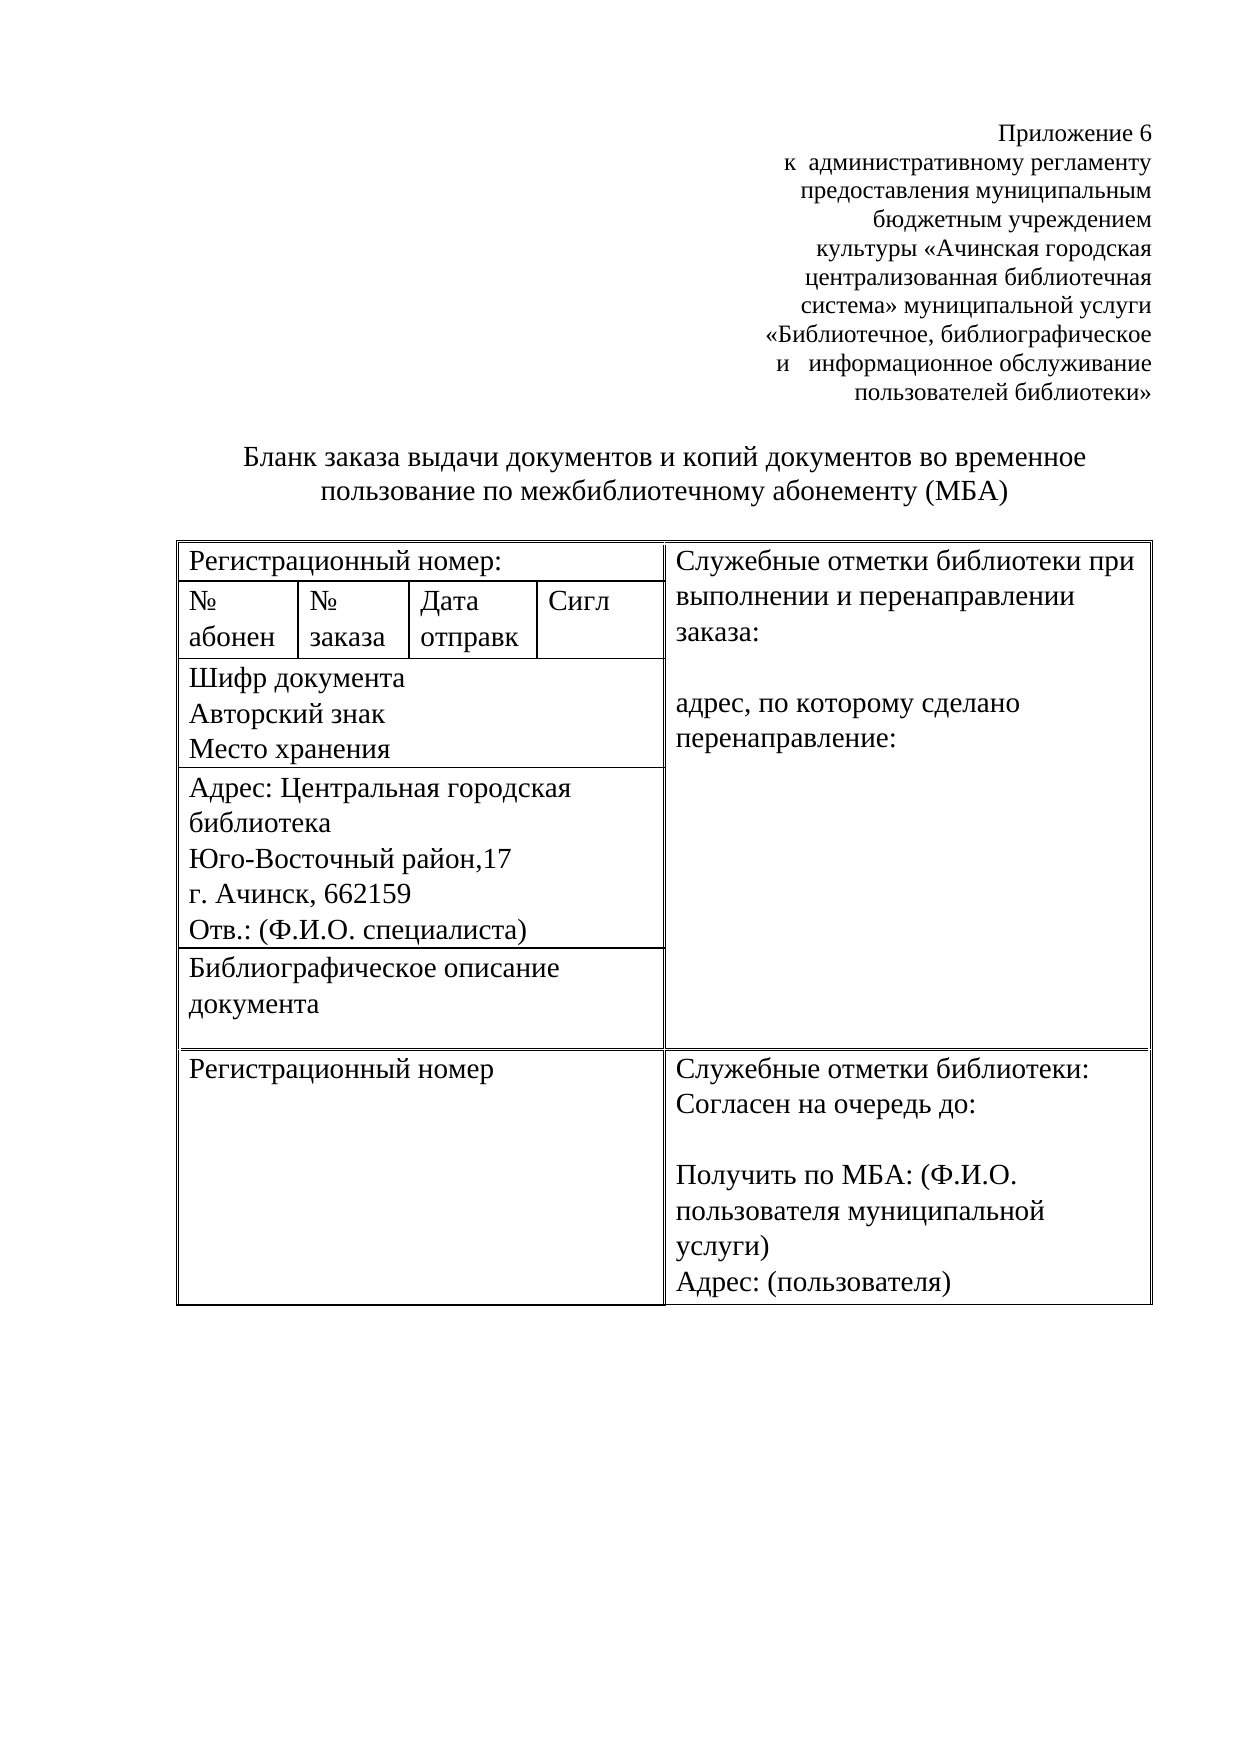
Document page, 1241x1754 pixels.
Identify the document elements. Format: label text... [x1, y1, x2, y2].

table_cell Служебные отметки библиотеки: Согласен на очередь до: Получить по МБА: (Ф.И.О. пользователя муниципальной услуги) Адрес: (пользователя) [666, 1048, 1150, 1304]
table_header Служебные отметки библиотеки при выполнении и перенаправлении заказа: адрес, по которому сделано перенаправление: [664, 543, 1150, 1048]
table_cell № заказа [299, 582, 408, 657]
table_cell № абонента [179, 582, 297, 657]
text пользователей библиотеки» [177, 377, 1152, 406]
table_header Регистрационный номер: [179, 543, 664, 580]
table_cell Дата отправки заказа [410, 582, 536, 657]
table_cell Адрес: Центральная городская библиотека Юго-Восточный район,17 г. Ачинск, 662159 Отв.: (Ф.И.О. специалиста) [179, 768, 663, 947]
text Приложение 6 [177, 118, 1152, 147]
text Бланк заказа выдачи документов и копий документов во временное пользование по межбиблиотечному абонементу (МБА) [177, 439, 1152, 506]
table_cell Регистрационный номер [179, 1048, 663, 1304]
text централизованная библиотечная [177, 262, 1152, 291]
text предоставления муниципальным [177, 176, 1152, 204]
table_cell Библиографическое описание документа [179, 949, 663, 1048]
table_cell Шифр документа Авторский знак Место хранения [179, 659, 663, 767]
text к административному регламенту [177, 147, 1152, 176]
text «Библиотечное, библиографическое [177, 319, 1152, 348]
text и информационное обслуживание [177, 348, 1152, 377]
table_cell Сигл [538, 582, 663, 657]
text бюджетным учреждением [177, 204, 1152, 233]
text культуры «Ачинская городская [177, 233, 1152, 262]
text система» муниципальной услуги [177, 291, 1152, 319]
